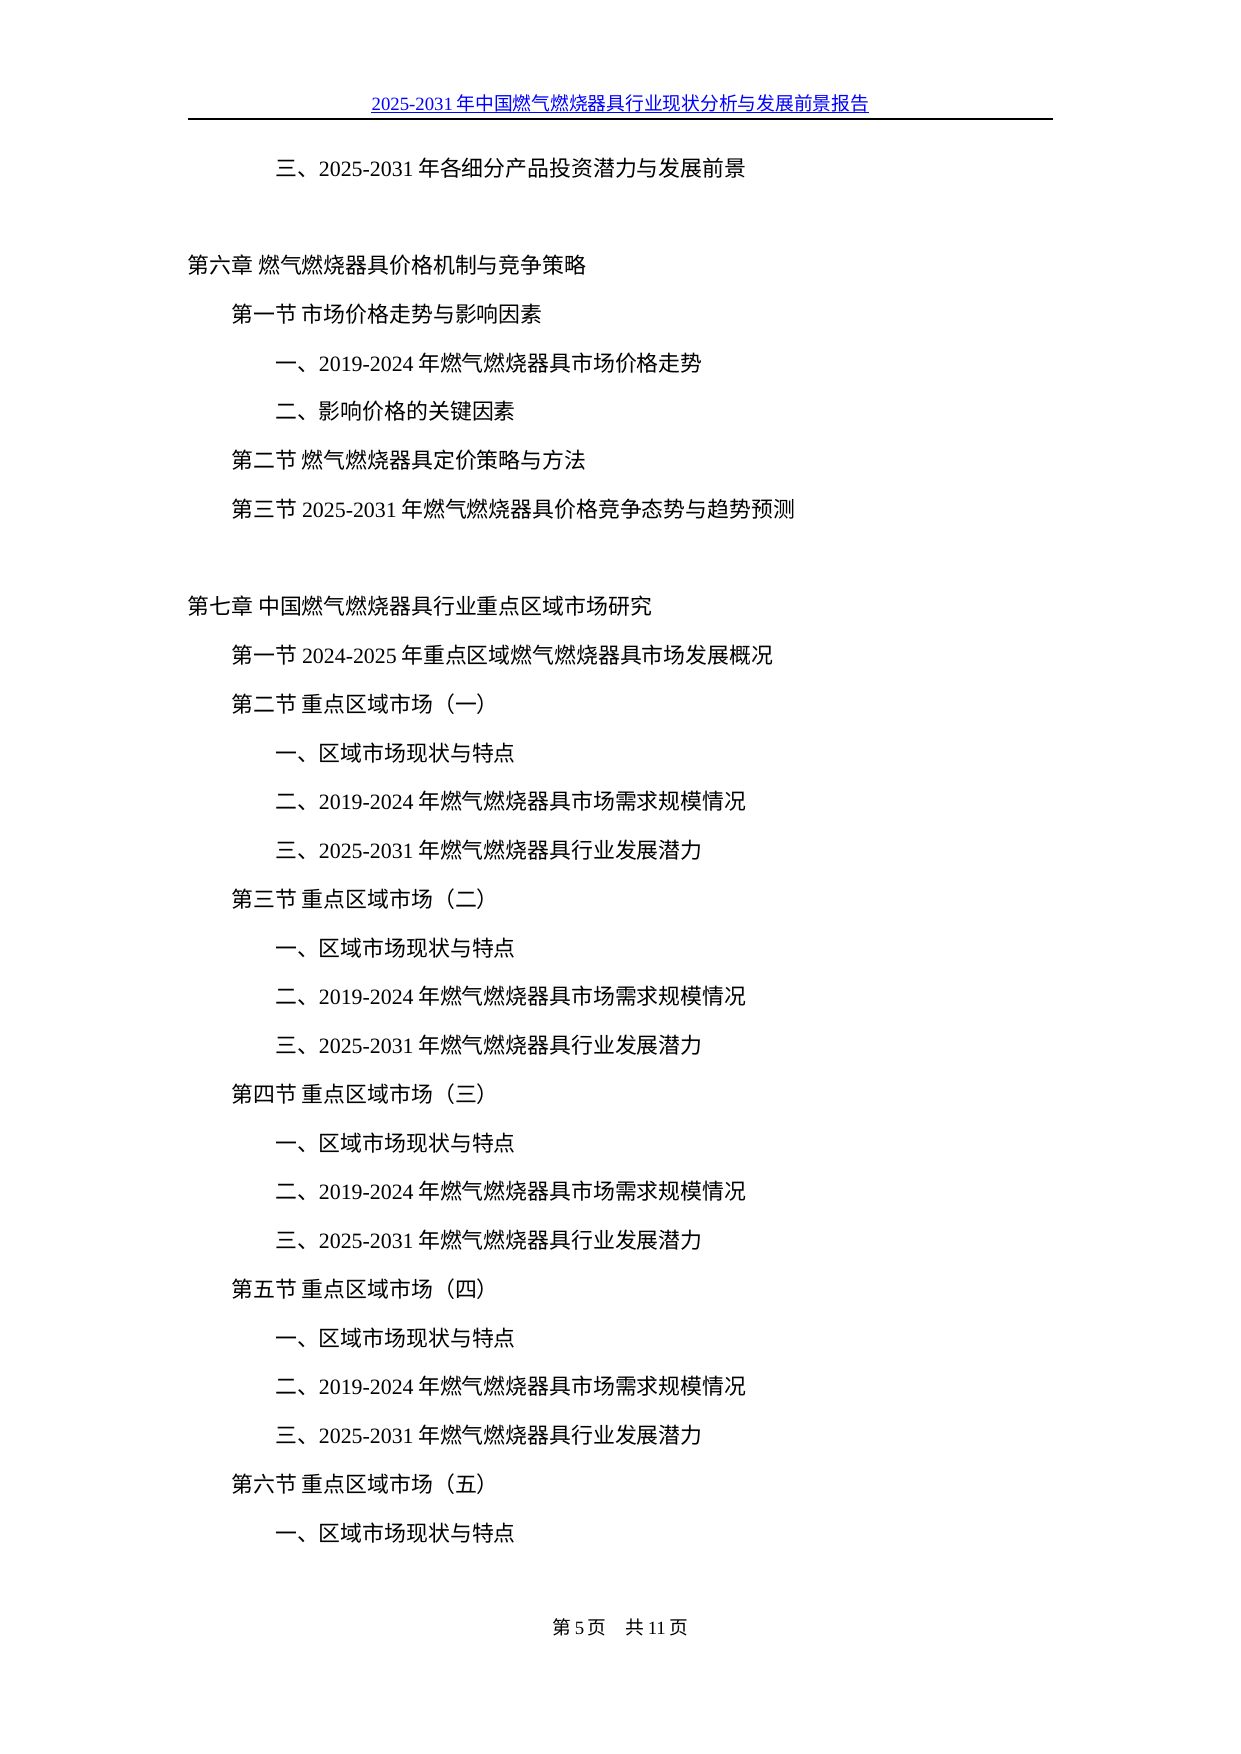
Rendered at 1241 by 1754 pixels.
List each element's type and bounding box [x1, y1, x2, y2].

text [187, 150, 1053, 1548]
